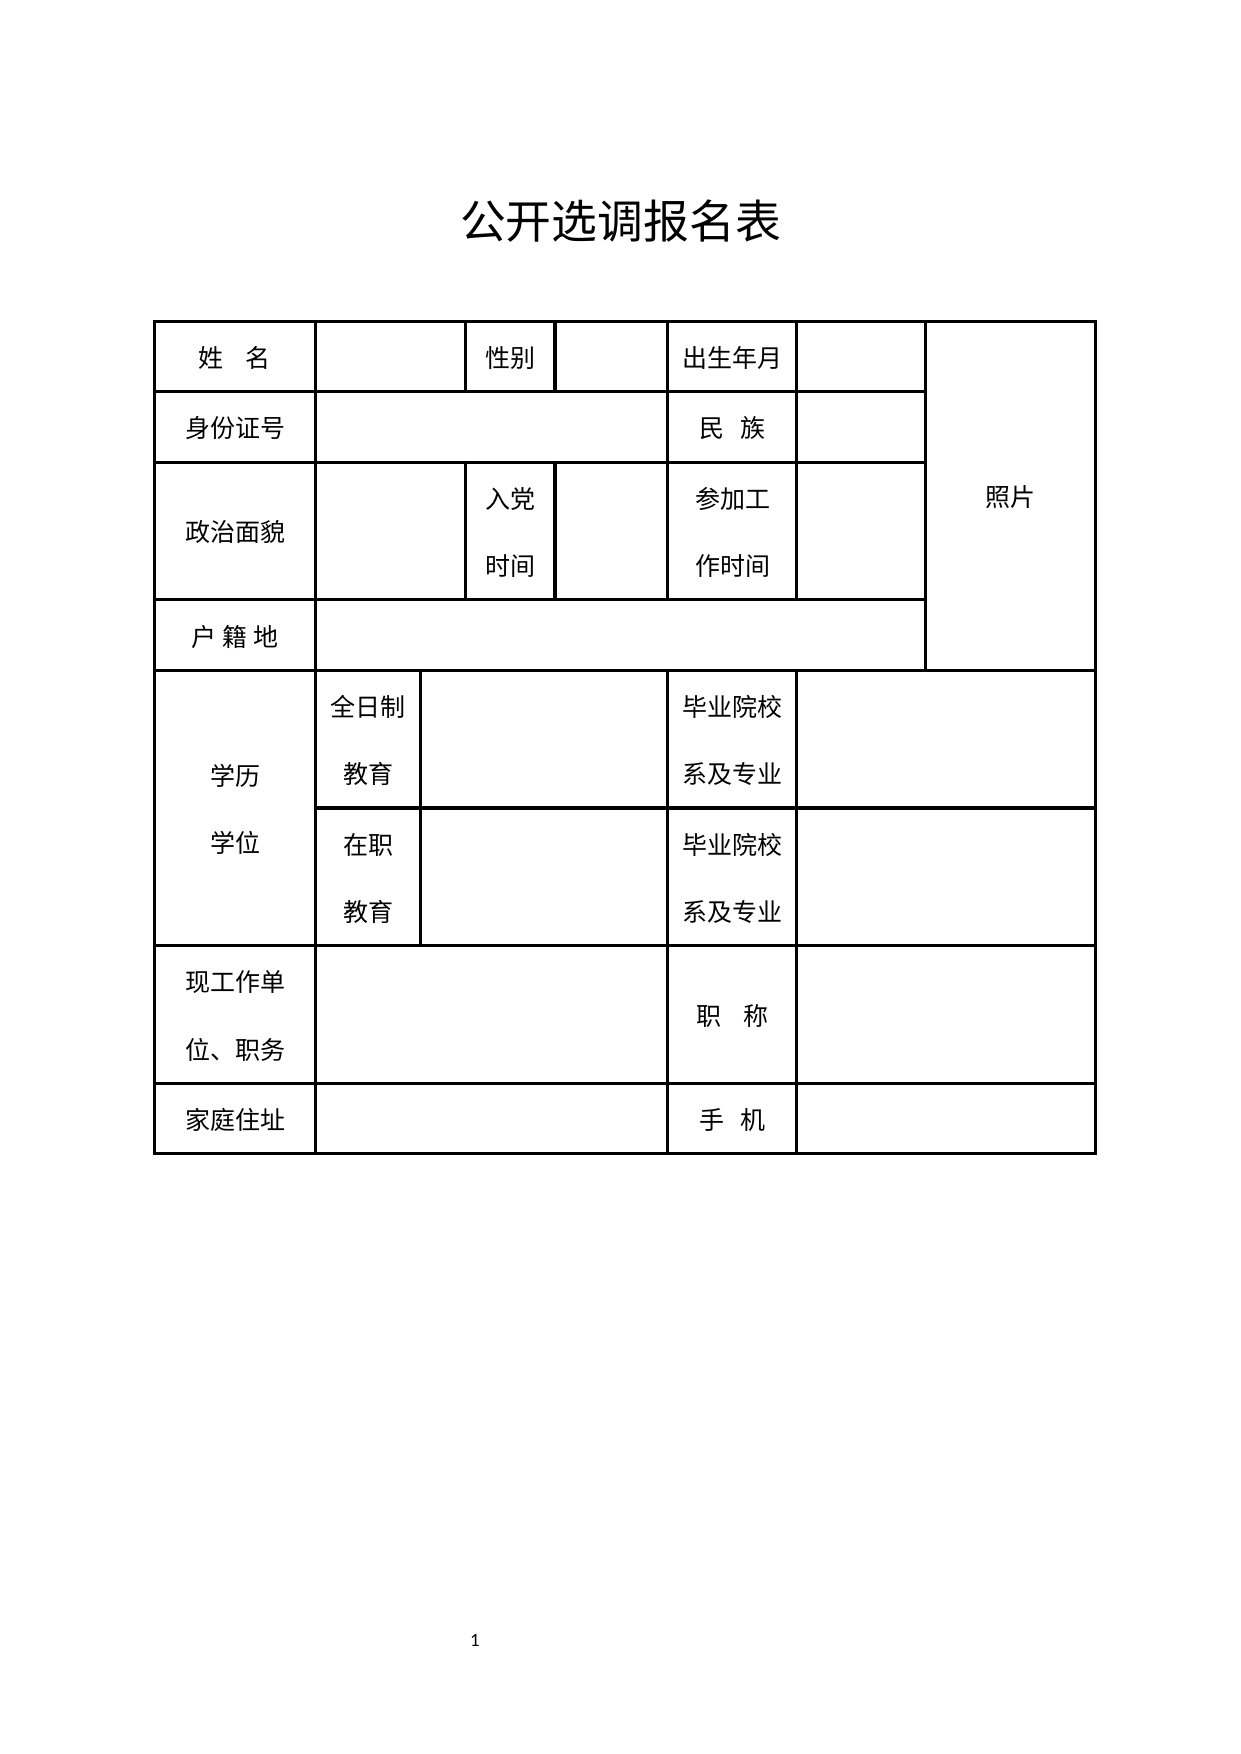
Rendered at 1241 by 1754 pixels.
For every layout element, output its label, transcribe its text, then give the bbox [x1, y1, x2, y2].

text 公开选调报名表 [165, 185, 1075, 252]
table_cell 现工作单 位、职务 [156, 947, 314, 1082]
table_header [798, 323, 924, 390]
table_cell 手 机 [669, 1085, 795, 1152]
table_cell [317, 1085, 666, 1152]
table_cell [798, 672, 1094, 806]
table_header [317, 323, 464, 390]
table_cell 毕业院校 系及专业 [669, 810, 795, 944]
table_cell [798, 464, 924, 598]
table_cell [422, 672, 666, 806]
table_cell 户 籍 地 [156, 601, 314, 669]
table_cell [422, 810, 666, 944]
table_cell 职 称 [669, 947, 795, 1082]
table_cell 学历 学位 [156, 672, 314, 944]
table_header 照片 [927, 323, 1094, 669]
table_cell [317, 601, 924, 669]
table_header 性别 [467, 323, 553, 390]
table_cell 身份证号 [156, 393, 314, 461]
table_cell [317, 947, 666, 1082]
table_cell 参加工 作时间 [669, 464, 795, 598]
table_header [557, 323, 666, 390]
table_cell 民 族 [669, 393, 795, 461]
table_cell 家庭住址 [156, 1085, 314, 1152]
table_header 出生年月 [669, 323, 795, 390]
table_cell 全日制 教育 [317, 672, 419, 806]
table_cell 政治面貌 [156, 464, 314, 598]
table_cell [798, 947, 1094, 1082]
table_cell 毕业院校 系及专业 [669, 672, 795, 806]
table_cell 入党 时间 [467, 464, 553, 598]
table_cell [798, 393, 924, 461]
table_cell [798, 1085, 1094, 1152]
table_cell [317, 393, 666, 461]
table_cell [557, 464, 666, 598]
table_header 姓 名 [156, 323, 314, 390]
table_cell 在职 教育 [317, 810, 419, 944]
table_cell [798, 810, 1094, 944]
table_cell [317, 464, 464, 598]
